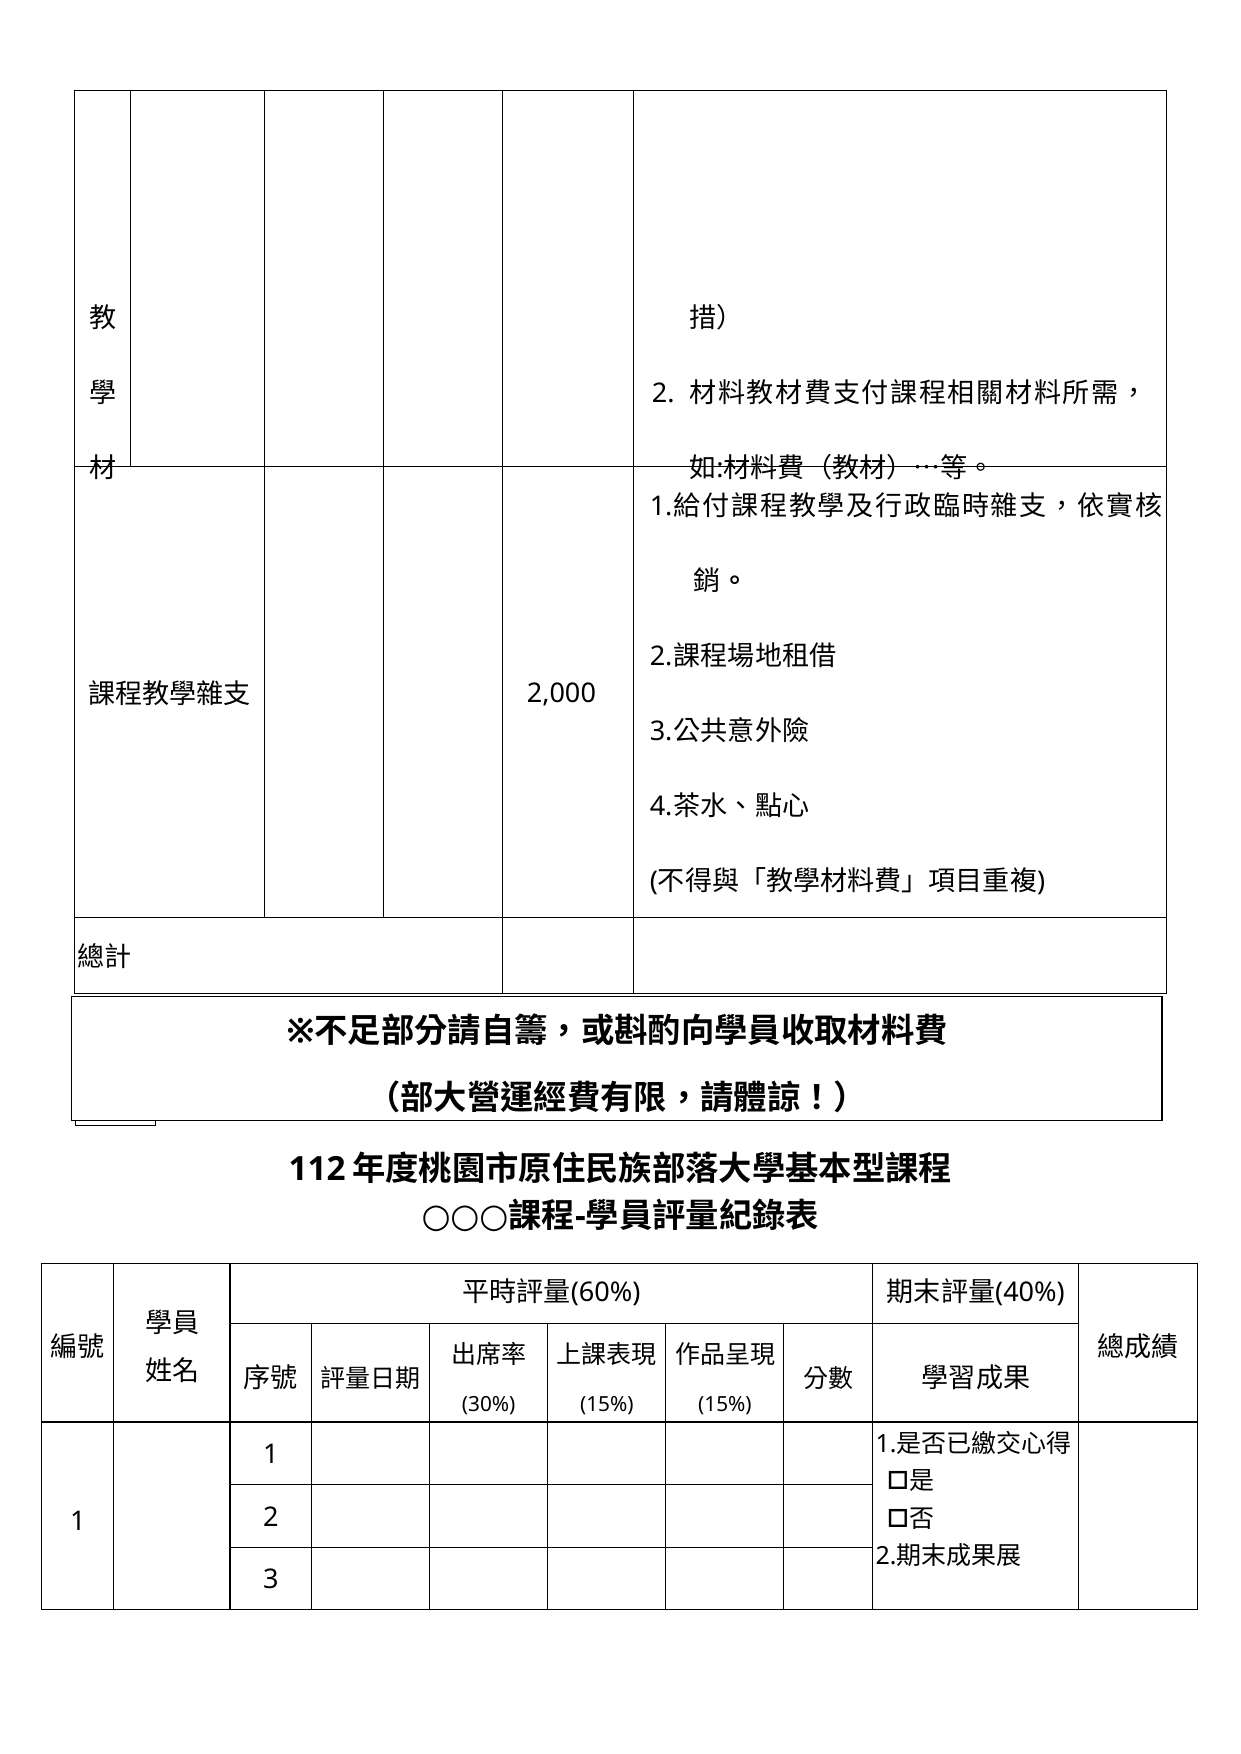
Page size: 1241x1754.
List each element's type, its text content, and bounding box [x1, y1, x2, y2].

table_cell 1 [42, 1423, 113, 1609]
table_cell [430, 1423, 547, 1484]
table_cell [1079, 1423, 1197, 1609]
table_cell [548, 1423, 665, 1484]
text 112年度桃園市原住民族部落大學基本型課程 [75, 1142, 1165, 1189]
table_cell [634, 918, 1166, 993]
table_cell [666, 1423, 783, 1484]
table_cell [312, 1423, 429, 1484]
table_cell 1.是否已繳交心得 是 否 2.期末成果展 有參加 沒有參加 [873, 1423, 1078, 1609]
table_cell 作品呈現 (15%) [666, 1324, 783, 1421]
table_cell [131, 91, 264, 466]
table_cell [503, 918, 633, 993]
table_cell [265, 91, 383, 466]
table_header 期末評量(40%) [873, 1264, 1078, 1323]
table_cell 2 [231, 1485, 311, 1547]
table_cell [548, 1548, 665, 1609]
table_cell 1 [231, 1423, 311, 1484]
table_cell 給付課程教學及行政臨時雜支，依實核銷。 課程場地租借 公共意外險 茶水、點心 (不得與「教學材料費」項目重複) [634, 467, 1166, 917]
table_cell [430, 1548, 547, 1609]
table_cell 出席率 (30%) [430, 1324, 547, 1421]
table_cell 總計 [75, 918, 502, 993]
table_cell [430, 1485, 547, 1547]
table_header 編號 [42, 1264, 113, 1421]
table_cell [548, 1485, 665, 1547]
table_cell [384, 91, 502, 466]
table_cell [114, 1423, 229, 1609]
table_cell 學習成果 [873, 1324, 1078, 1421]
table_cell [666, 1548, 783, 1609]
table_cell [265, 467, 383, 917]
table_cell 課程教學雜支 [75, 467, 264, 917]
table_cell [384, 467, 502, 917]
table_cell 上課表現(15%) [548, 1324, 665, 1421]
text 附件5 [75, 1067, 1165, 1142]
table_cell [312, 1485, 429, 1547]
table_cell [784, 1548, 872, 1609]
table_cell 分數 [784, 1324, 872, 1421]
table_cell [784, 1423, 872, 1484]
table_cell [666, 1485, 783, 1547]
table_cell [784, 1485, 872, 1547]
table_header 總成績 [1079, 1264, 1197, 1421]
table_header 學員 姓名 [114, 1264, 229, 1421]
table_header 平時評量(60%) 出生日期 通訊地址 [231, 1264, 872, 1323]
table_cell 3 [231, 1548, 311, 1609]
table_cell [312, 1548, 429, 1609]
table_cell 評量日期 [312, 1324, 429, 1421]
table_cell 2,000 [503, 467, 633, 917]
text ○○○課程-學員評量紀錄表 [75, 1189, 1165, 1237]
table_cell 序號 [231, 1324, 311, 1421]
